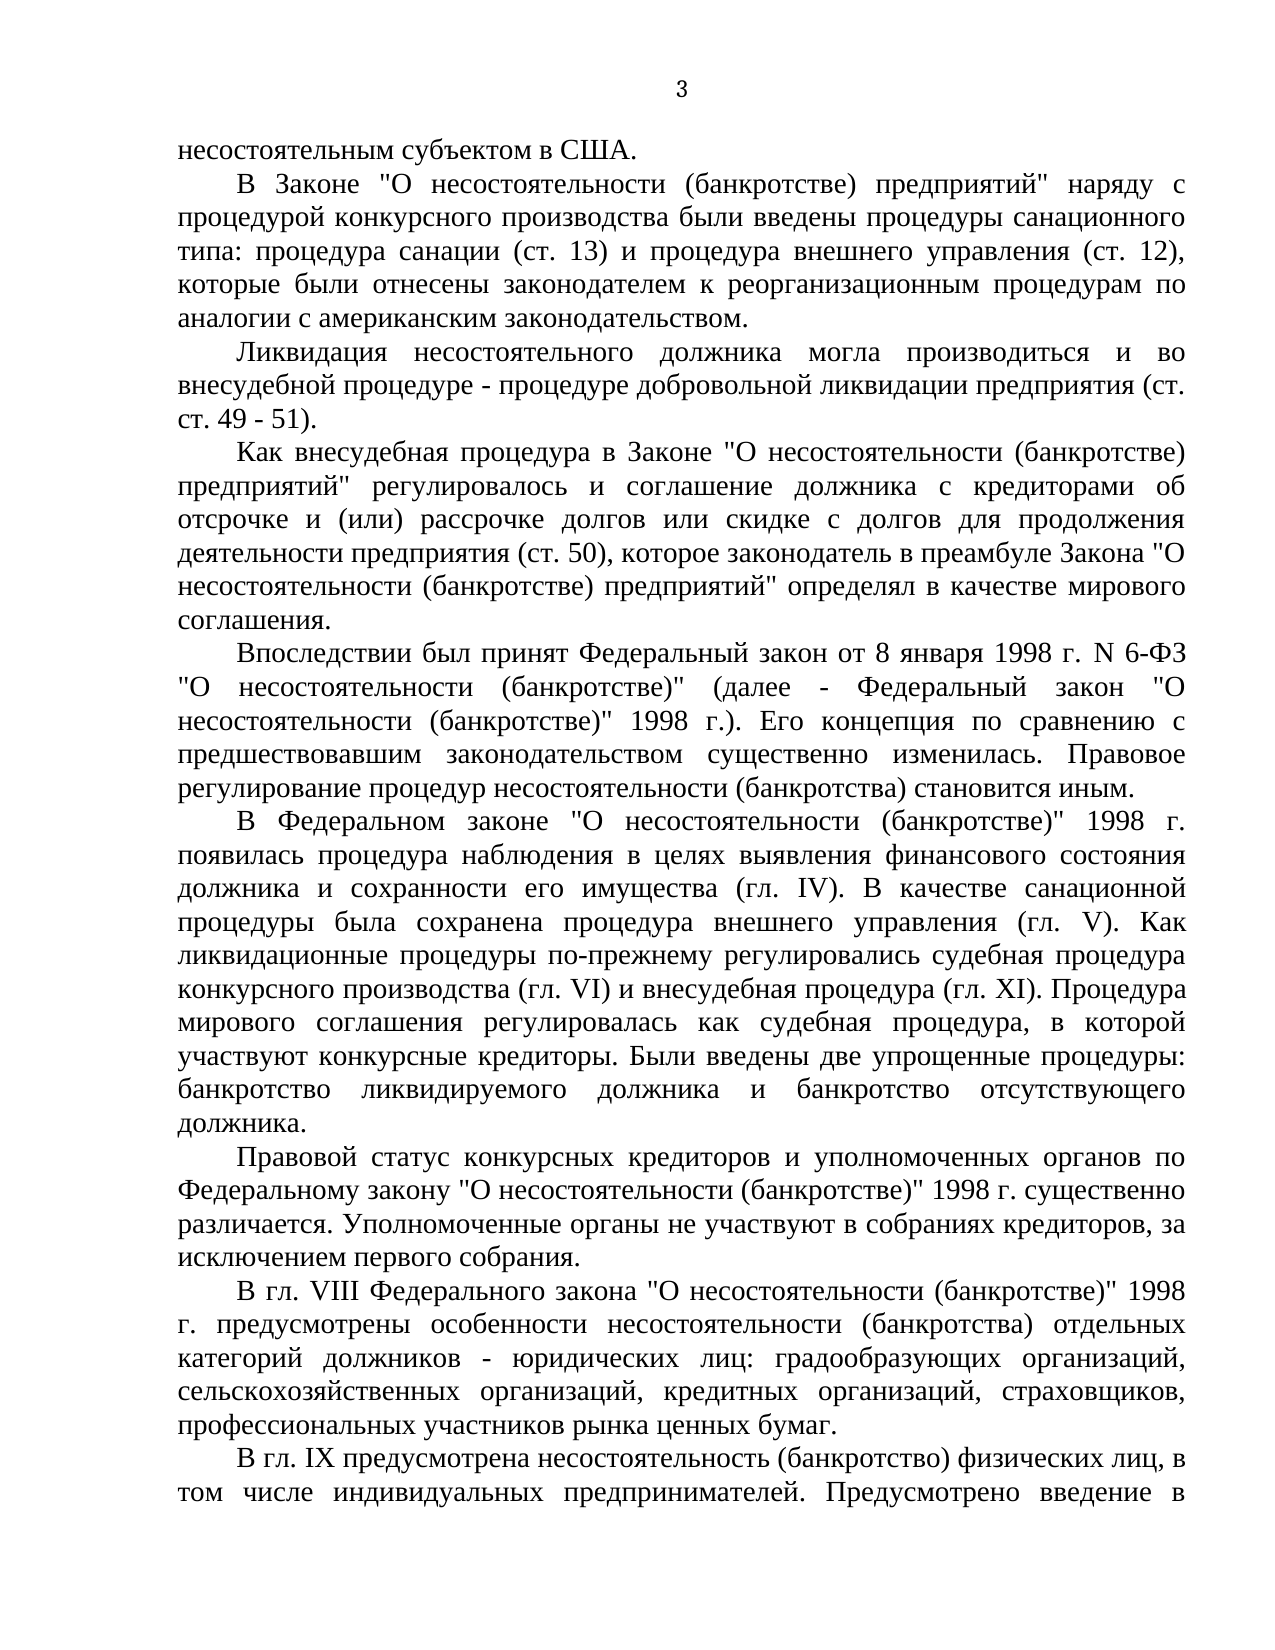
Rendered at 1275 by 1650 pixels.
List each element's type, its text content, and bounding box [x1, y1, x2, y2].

text Впоследствии был принят Федеральный закон от 8 января 1998 г. N 6-ФЗ "О несостоятельности (банкротстве)" (далее - Федеральный закон "О несостоятельности (банкротстве)" 1998 г.). Его концепция по сравнению с предшествовавшим законодательством существенно изменилась. Правовое регулирование процедур несостоятельности (банкротства) становится иным. [177, 636, 1186, 803]
text Правовой статус конкурсных кредиторов и уполномоченных органов по Федеральному закону "О несостоятельности (банкротстве)" 1998 г. существенно различается. Уполномоченные органы не участвуют в собраниях кредиторов, за исключением первого собрания. [177, 1139, 1186, 1273]
text Как внесудебная процедура в Законе "О несостоятельности (банкротстве) предприятий" регулировалось и соглашение должника с кредиторами об отсрочке и (или) рассрочке долгов или скидке с долгов для продолжения деятельности предприятия (ст. 50), которое законодатель в преамбуле Закона "О несостоятельности (банкротстве) предприятий" определял в качестве мирового соглашения. [177, 434, 1186, 636]
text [177, 132, 1186, 166]
text В Законе "О несостоятельности (банкротстве) предприятий" наряду с процедурой конкурсного производства были введены процедуры санационного типа: процедура санации (ст. 13) и процедура внешнего управления (ст. 12), которые были отнесены законодателем к реорганизационным процедурам по аналогии с американским законодательством. [177, 166, 1186, 334]
text В гл. VIII Федерального закона "О несостоятельности (банкротстве)" 1998 г. предусмотрены особенности несостоятельности (банкротства) отдельных категорий должников - юридических лиц: градообразующих организаций, сельскохозяйственных организаций, кредитных организаций, страховщиков, профессиональных участников рынка ценных бумаг. [177, 1273, 1186, 1441]
text Ликвидация несостоятельного должника могла производиться и во внесудебной процедуре - процедуре добровольной ликвидации предприятия (ст. ст. 49 - 51). [177, 334, 1186, 434]
text В Федеральном законе "О несостоятельности (банкротстве)" 1998 г. появилась процедура наблюдения в целях выявления финансового состояния должника и сохранности его имущества (гл. IV). В качестве санационной процедуры была сохранена процедура внешнего управления (гл. V). Как ликвидационные процедуры по-прежнему регулировались судебная процедура конкурсного производства (гл. VI) и внесудебная процедура (гл. XI). Процедура мирового соглашения регулировалась как судебная процедура, в которой участвуют конкурсные кредиторы. Были введены две упрощенные процедуры: банкротство ликвидируемого должника и банкротство отсутствующего должника. [177, 803, 1186, 1139]
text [177, 1441, 1186, 1508]
